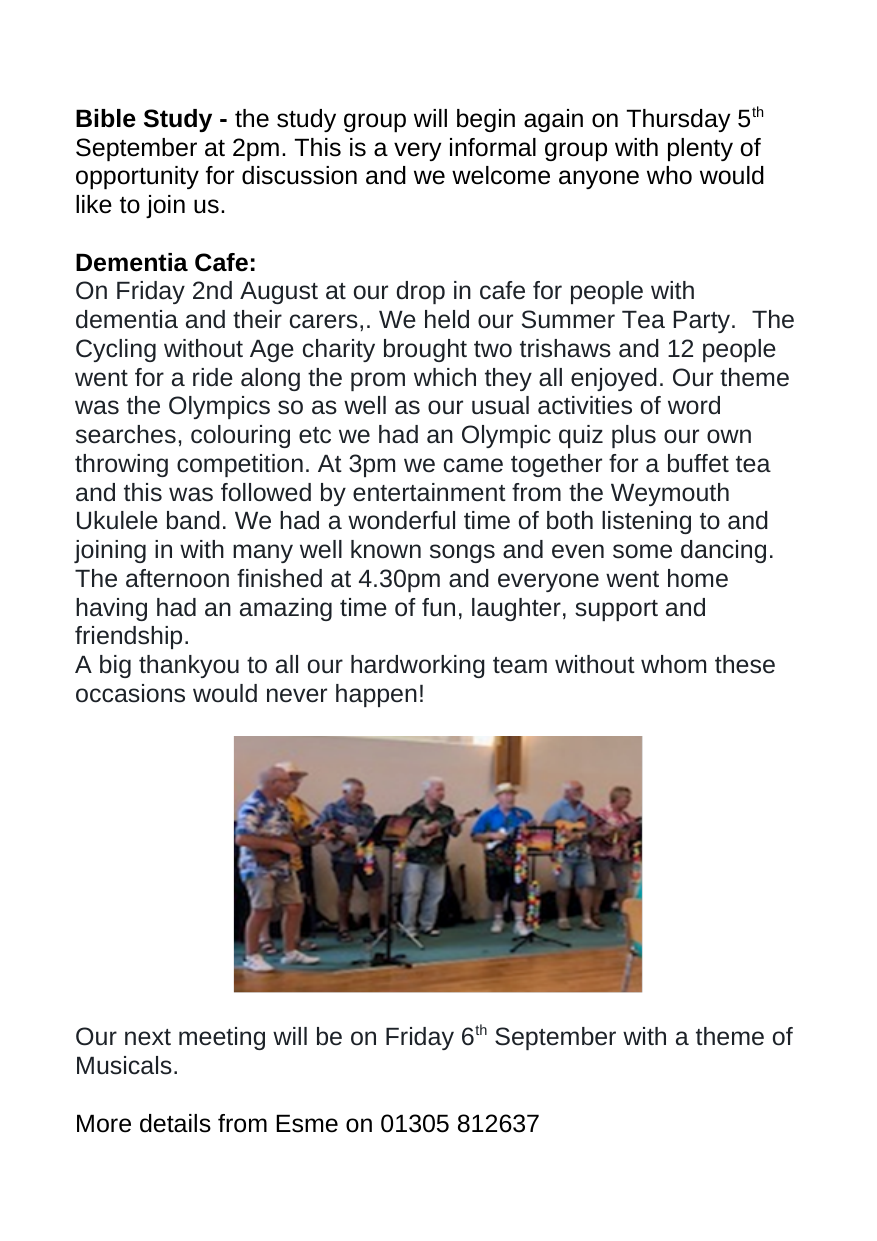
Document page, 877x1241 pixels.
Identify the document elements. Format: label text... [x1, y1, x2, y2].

text The afternoon finished at 4.30pm and everyone went home having had an amazing time of fun, laughter, support and friendship. [75, 564, 802, 650]
text A big thankyou to all our hardworking team without whom these occasions would never happen! [75, 650, 802, 707]
text On Friday 2nd August at our drop in cafe for people with dementia and their carers,. We held our Summer Tea Party. The Cycling without Age charity brought two trishaws and 12 people went for a ride along the prom which they all enjoyed. Our theme was the Olympics so as well as our usual activities of word searches, colouring etc we had an Olympic quiz plus our own throwing competition. At 3pm we came together for a buffet tea and this was followed by entertainment from the Weymouth Ukulele band. We had a wonderful time of both listening to and joining in with many well known songs and even some dancing. [75, 276, 802, 564]
picture [233, 736, 644, 994]
text More details from Esme on 01305 812637 [75, 1108, 802, 1137]
text Our next meeting will be on Friday 6th September with a theme of Musicals. [75, 1022, 802, 1080]
text Bible Study - the study group will begin again on Thursday 5th September at 2pm. This is a very informal group with plenty of opportunity for discussion and we welcome anyone who would like to join us. [75, 104, 802, 219]
text Dementia Cafe: [75, 247, 802, 276]
